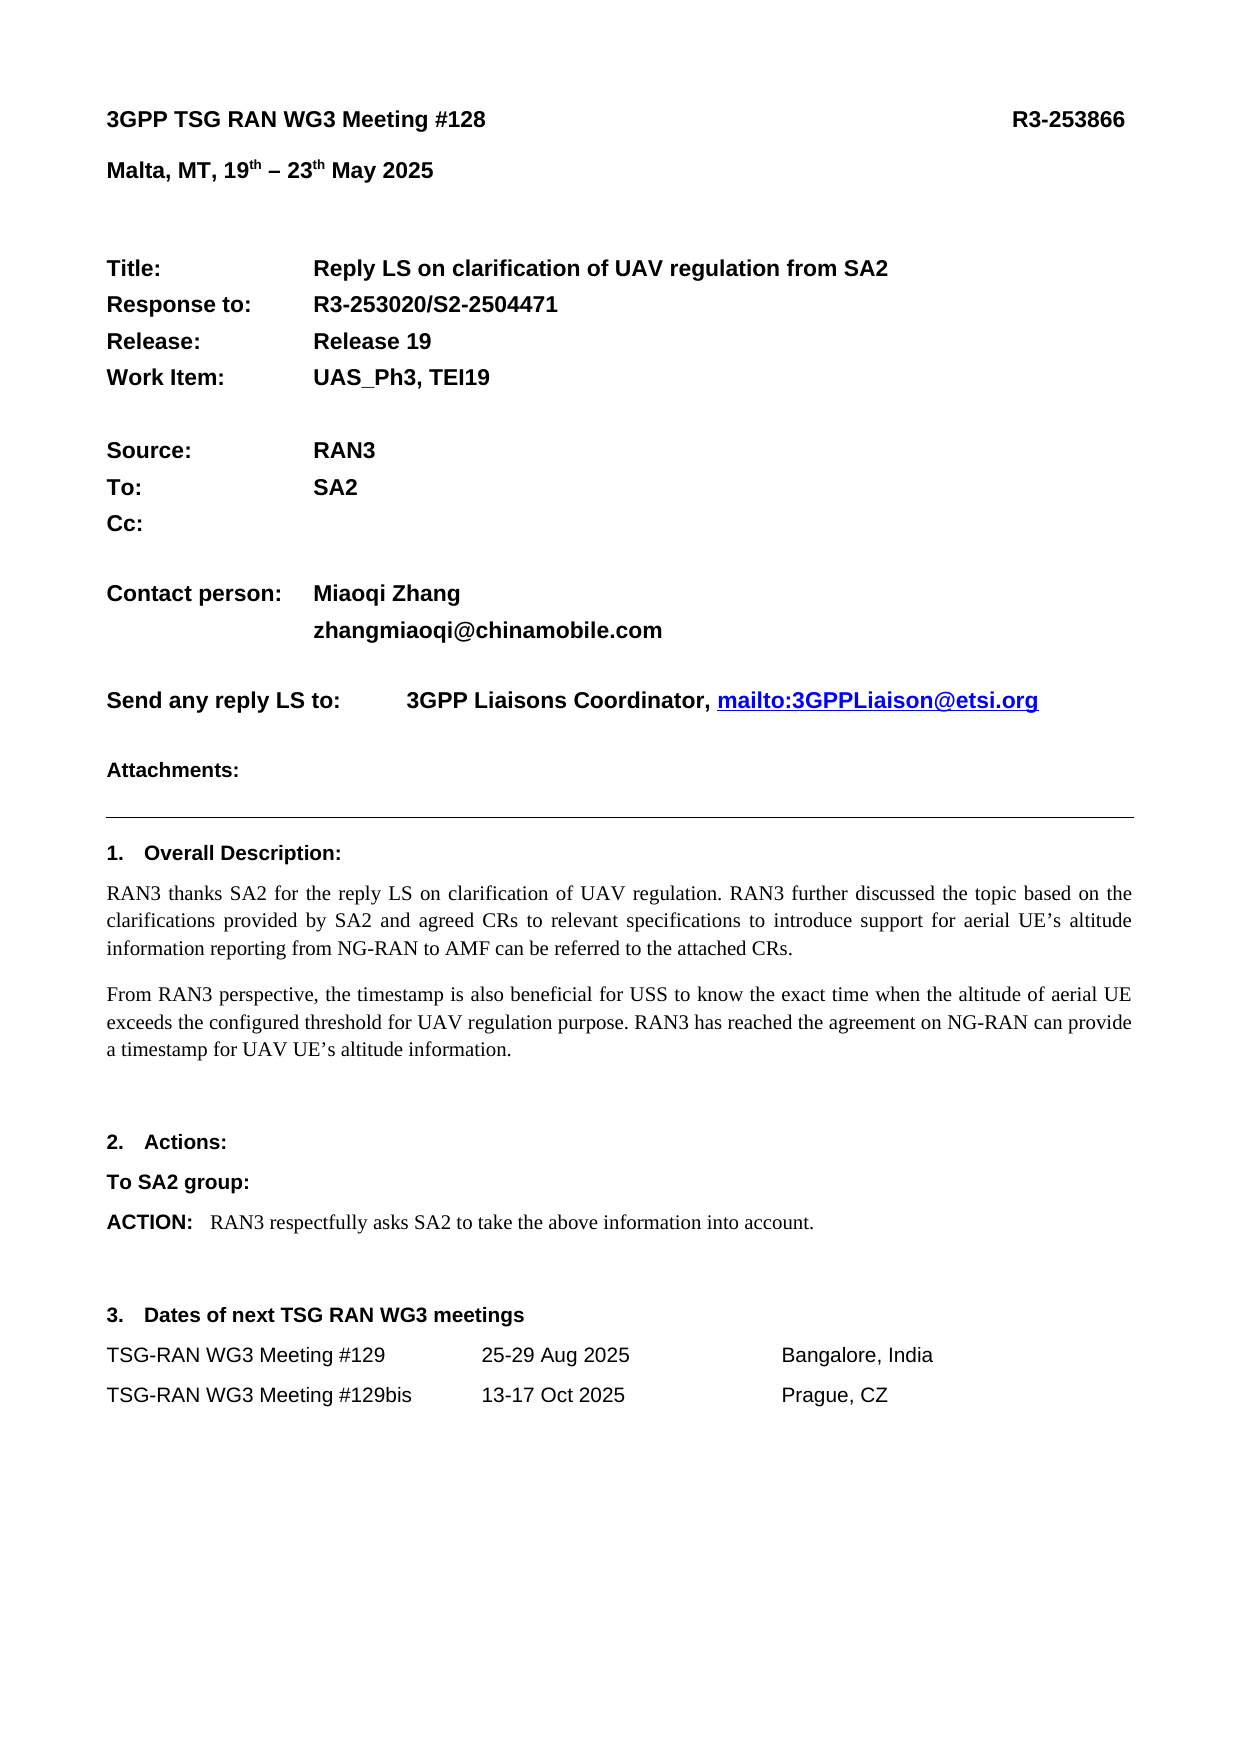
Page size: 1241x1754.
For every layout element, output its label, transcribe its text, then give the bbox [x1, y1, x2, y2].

text To SA2 group: [106, 1170, 1134, 1194]
text Attachments: [106, 757, 1134, 781]
text Malta, MT, 19th – 23th May 2025 [106, 157, 1134, 184]
text ACTION: RAN3 respectfully asks SA2 to take the above information into account. [106, 1210, 1134, 1234]
list Overall Description: [106, 841, 1134, 864]
text RAN3 thanks SA2 for the reply LS on clarification of UAV regulation. RAN3 further discussed the topic based on the clarifications provided by SA2 and agreed CRs to relevant specifications to introduce support for aerial UE’s altitude information reporting from NG-RAN to AMF can be referred to the attached CRs. [106, 881, 1134, 960]
text Send any reply LS to: 3GPP Liaisons Coordinator, mailto:3GPPLiaison@etsi.org [106, 687, 1134, 713]
text Work Item: UAS_Ph3, TEI19 [106, 364, 1134, 390]
text zhangmiaoqi@chinamobile.com [106, 617, 1134, 643]
text To: SA2 [106, 473, 1134, 500]
text TSG-RAN WG3 Meeting #129bis 13-17 Oct 2025 Prague, CZ [106, 1383, 1134, 1407]
text Cc: [106, 510, 1134, 536]
text Source: RAN3 [106, 437, 1134, 463]
list Actions: [106, 1130, 1134, 1154]
text Response to: R3-253020/S2-2504471 [106, 291, 1134, 317]
text Contact person: Miaoqi Zhang [106, 580, 1134, 606]
text Release: Release 19 [106, 328, 1134, 354]
text 3GPP TSG RAN WG3 Meeting #128 R3-253866 [106, 106, 1134, 133]
text TSG-RAN WG3 Meeting #129 25-29 Aug 2025 Bangalore, India [106, 1343, 1134, 1367]
text From RAN3 perspective, the timestamp is also beneficial for USS to know the exact time when the altitude of aerial UE exceeds the configured threshold for UAV regulation purpose. RAN3 has reached the agreement on NG-RAN can provide a timestamp for UAV UE’s altitude information. [106, 982, 1134, 1061]
list Dates of next TSG RAN WG3 meetings [106, 1303, 1134, 1327]
text Title: Reply LS on clarification of UAV regulation from SA2 [106, 255, 1134, 281]
